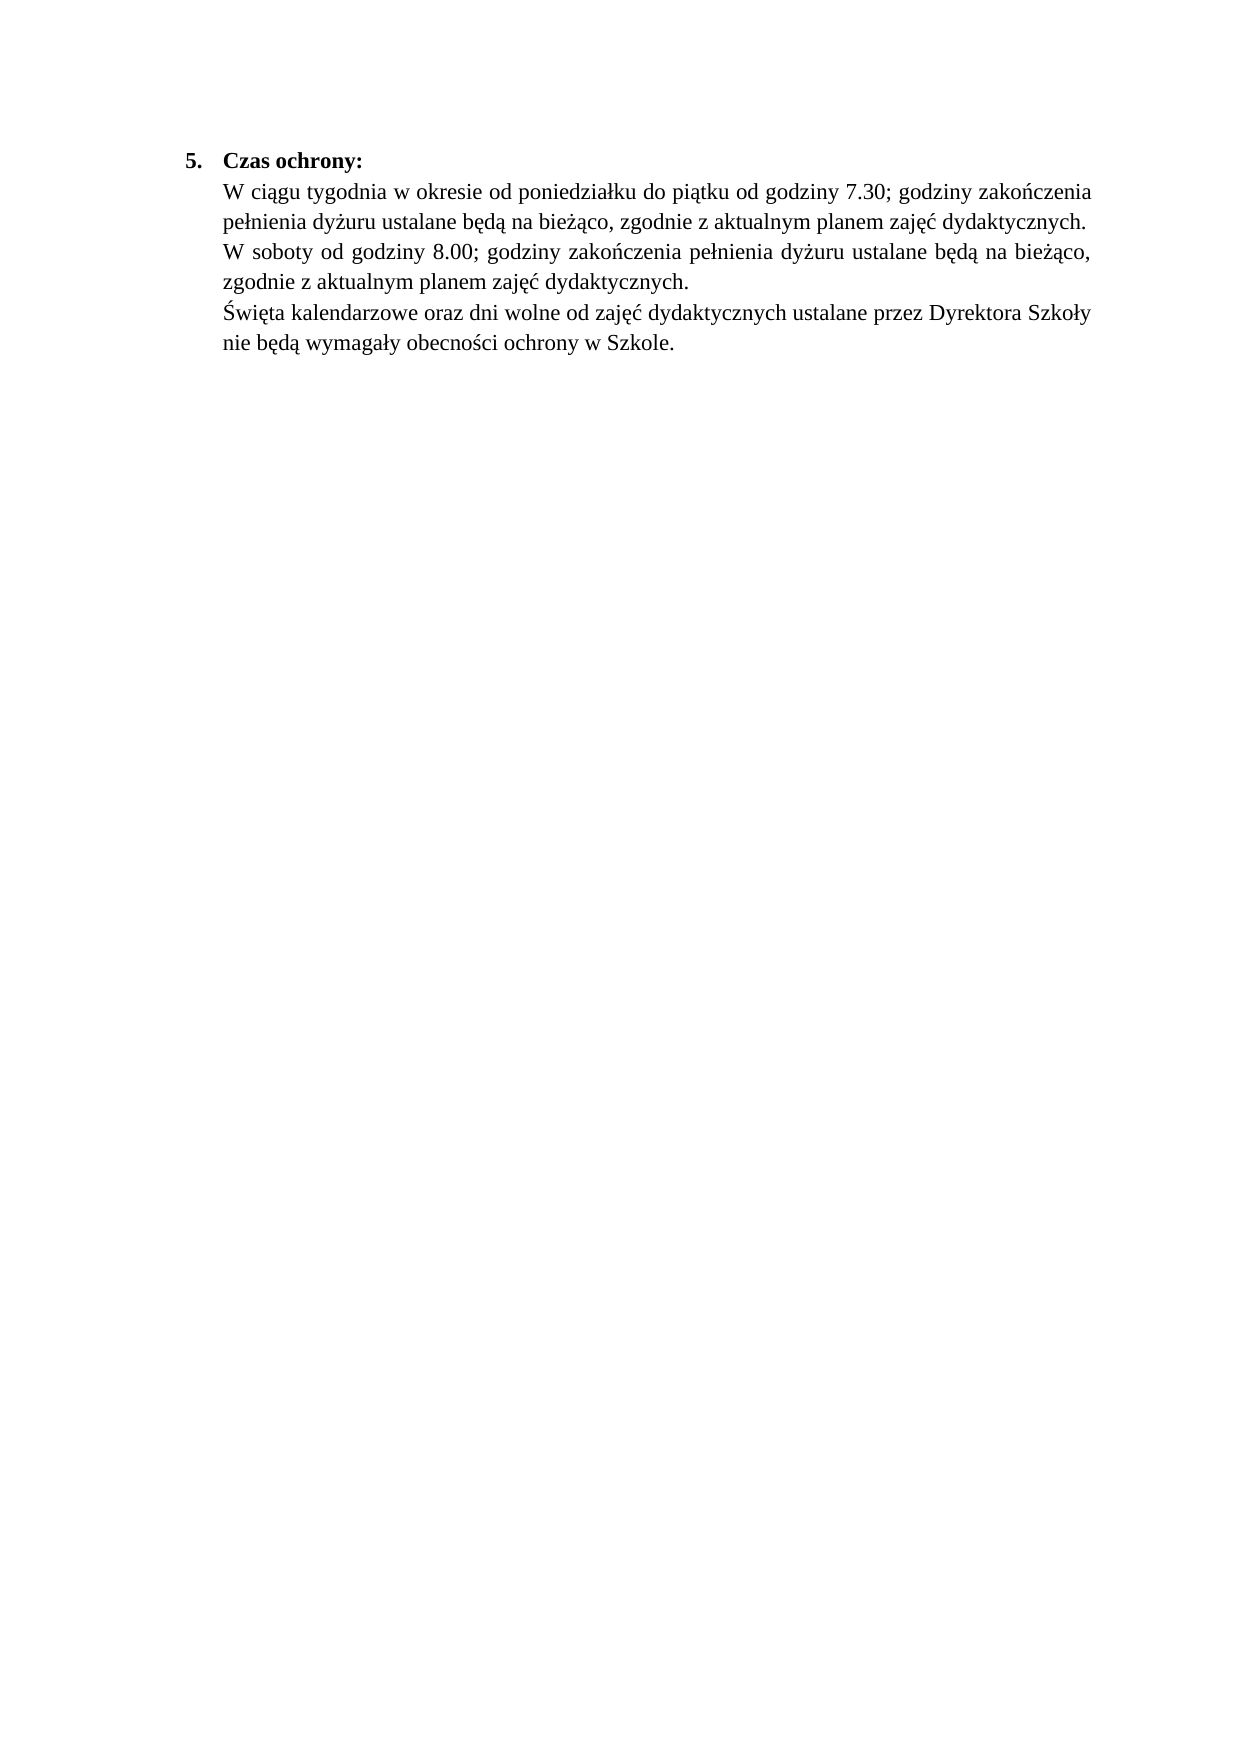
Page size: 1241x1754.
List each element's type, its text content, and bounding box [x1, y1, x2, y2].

list W ciągu tygodnia w okresie od poniedziałku do piątku od godziny 7.30; godziny zakończenia pełnienia dyżuru ustalane będą na bieżąco, zgodnie z aktualnym planem zajęć dydaktycznych. [223, 178, 1093, 234]
list Święta kalendarzowe oraz dni wolne od zajęć dydaktycznych ustalane przez Dyrektora Szkoły nie będą wymagały obecności ochrony w Szkole. [223, 299, 1093, 355]
list W soboty od godziny 8.00; godziny zakończenia pełnienia dyżuru ustalane będą na bieżąco, zgodnie z aktualnym planem zajęć dydaktycznych. [223, 238, 1093, 295]
list Czas ochrony: [185, 148, 1093, 174]
